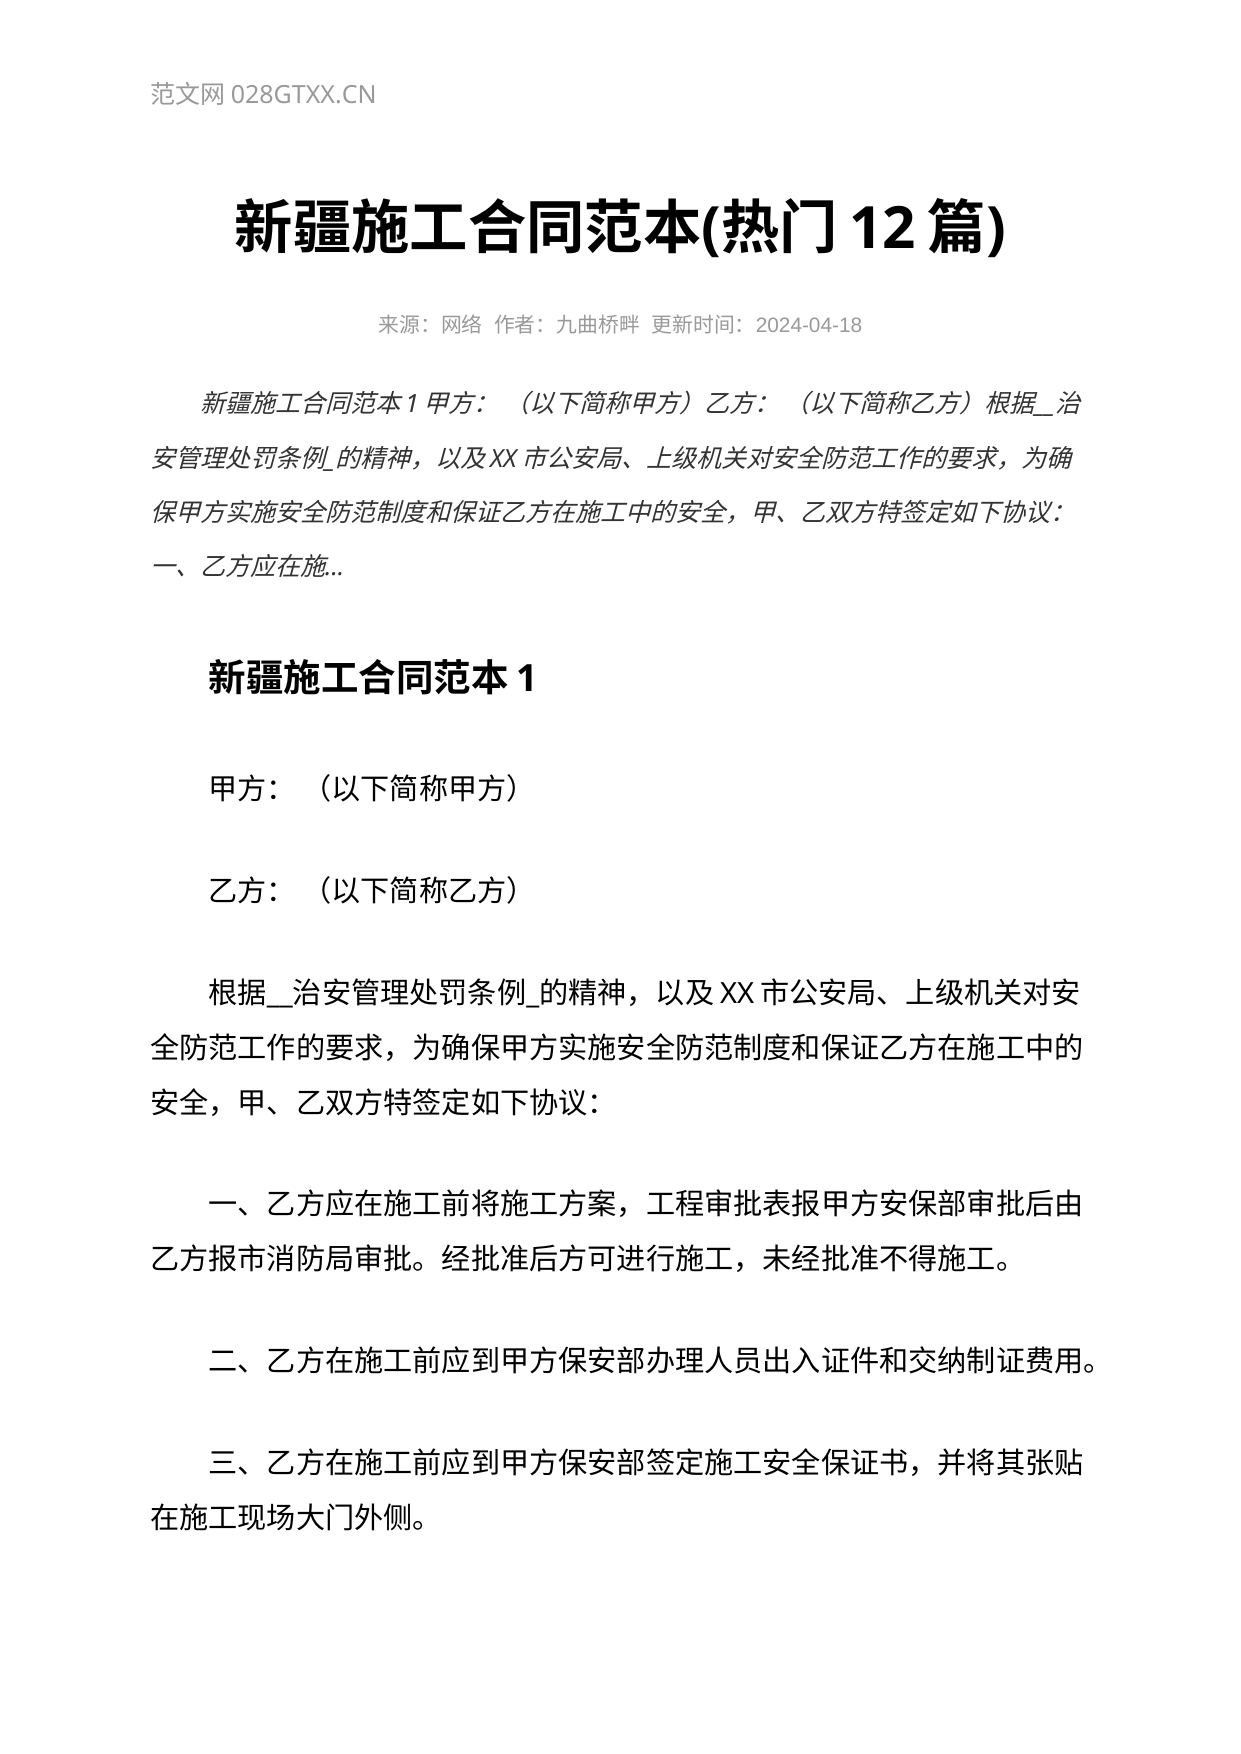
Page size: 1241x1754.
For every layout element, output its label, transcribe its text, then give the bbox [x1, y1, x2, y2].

text 三、乙方在施工前应到甲方保安部签定施工安全保证书，并将其张贴在施工现场大门外侧。 [150, 1439, 1090, 1537]
text 根据__治安管理处罚条例_的精神，以及XX市公安局、上级机关对安全防范工作的要求，为确保甲方实施安全防范制度和保证乙方在施工中的安全，甲、乙双方特签定如下协议： [150, 969, 1090, 1121]
text 二、乙方在施工前应到甲方保安部办理人员出入证件和交纳制证费用。 [150, 1338, 1090, 1380]
text 一、乙方应在施工前将施工方案，工程审批表报甲方安保部审批后由乙方报市消防局审批。经批准后方可进行施工，未经批准不得施工。 [150, 1181, 1090, 1278]
text 乙方： （以下简称乙方） [150, 867, 1090, 910]
text 新疆施工合同范本1 [150, 648, 1090, 703]
text 来源：网络 作者：九曲桥畔 更新时间：2024-04-18 [150, 313, 1090, 337]
subtitle 新疆施工合同范本(热门12篇) [150, 181, 1090, 266]
text 甲方： （以下简称甲方） [150, 766, 1090, 808]
text 新疆施工合同范本1甲方： （以下简称甲方）乙方： （以下简称乙方）根据__治安管理处罚条例_的精神，以及XX市公安局、上级机关对安全防范工作的要求，为确保甲方实施安全防范制度和保证乙方在施工中的安全，甲、乙双方特签定如下协议：一、乙方应在施... [150, 384, 1090, 583]
